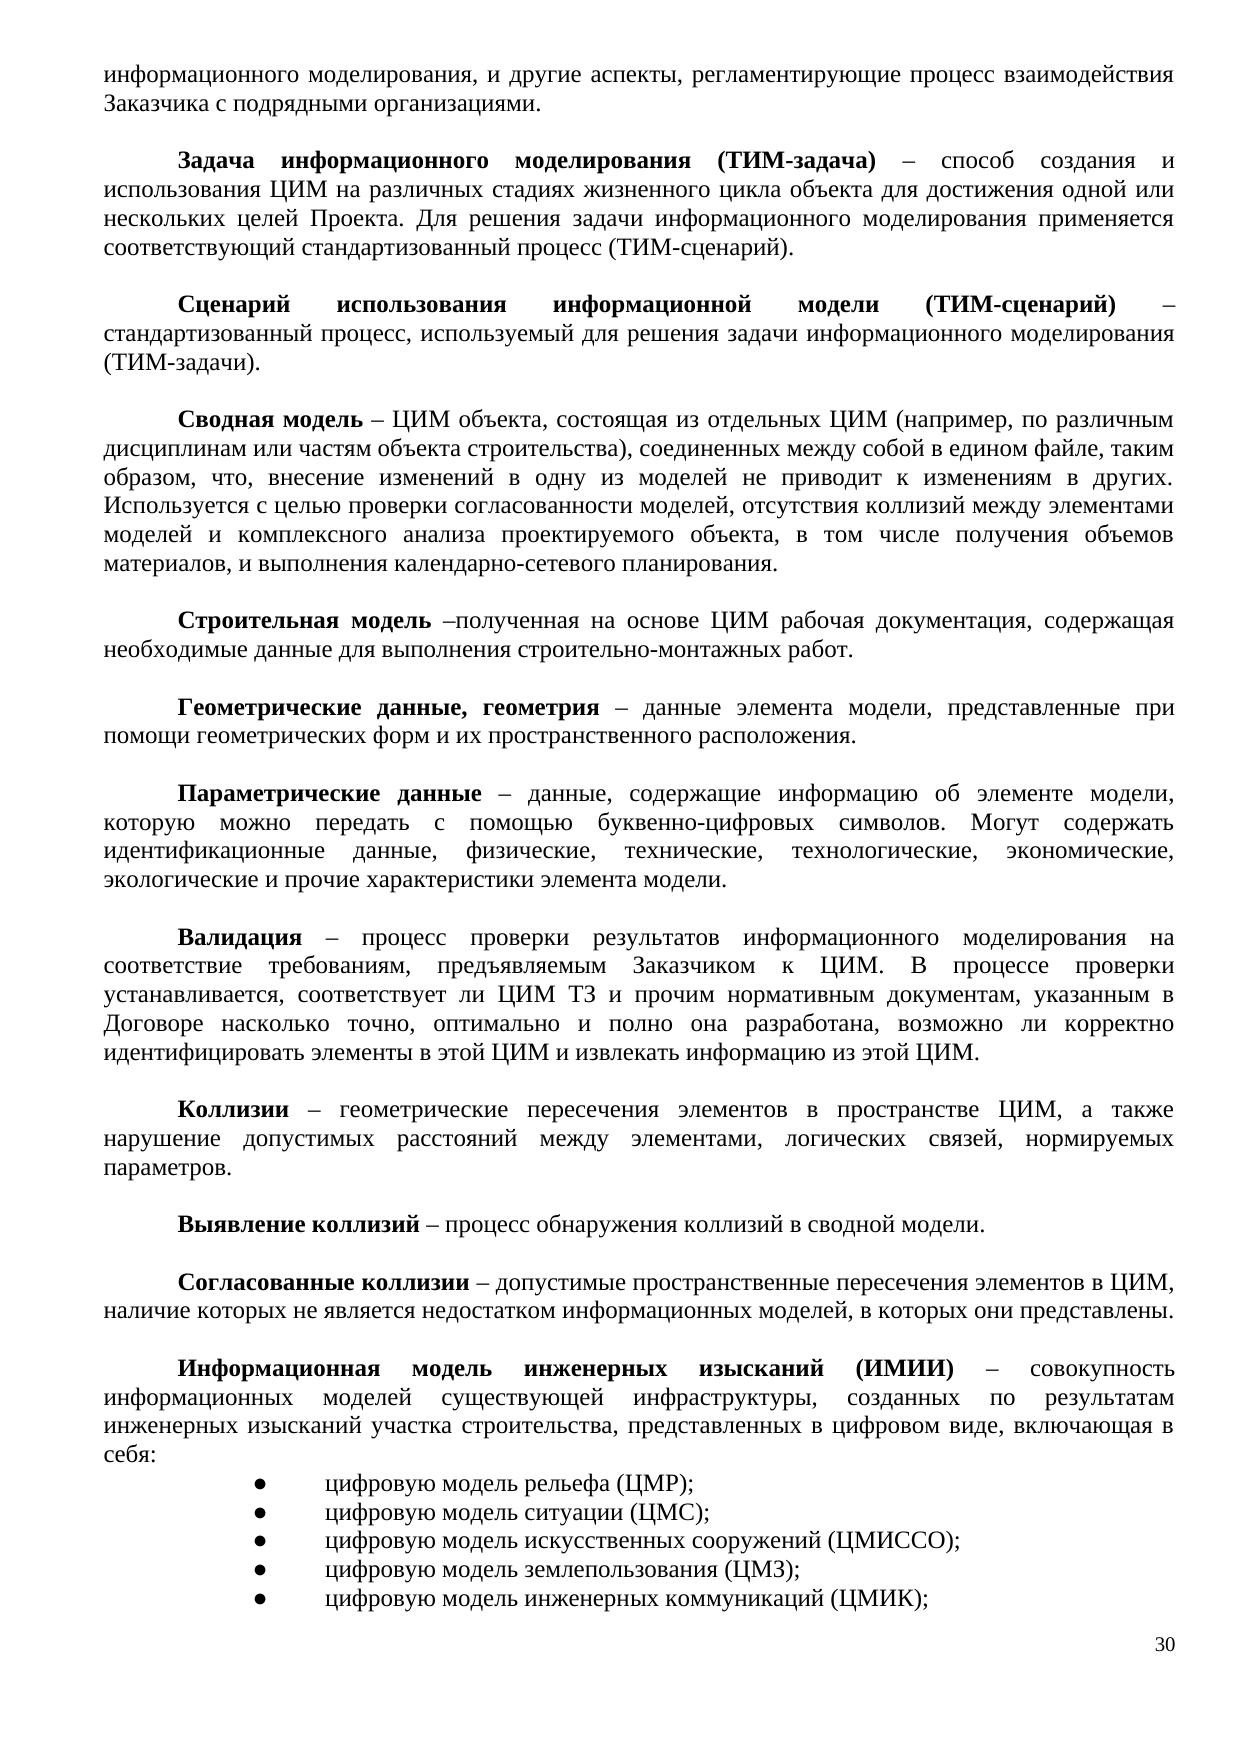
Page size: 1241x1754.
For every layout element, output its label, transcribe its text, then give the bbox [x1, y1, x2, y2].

text Коллизии – геометрические пересечения элементов в пространстве ЦИМ, а также нарушение допустимых расстояний между элементами, логических связей, нормируемых параметров. [103, 1094, 1175, 1180]
text Сценарий использования информационной модели (ТИМ-сценарий) – стандартизованный процесс, используемый для решения задачи информационного моделирования (ТИМ-задачи). [103, 289, 1175, 375]
text Сводная модель – ЦИМ объекта, состоящая из отдельных ЦИМ (например, по различным дисциплинам или частям объекта строительства), соединенных между собой в едином файле, таким образом, что, внесение изменений в одну из моделей не приводит к изменениям в других. Используется c целью проверки согласованности моделей, отсутствия коллизий между элементами моделей и комплексного анализа проектируемого объекта, в том числе получения объемов материалов, и выполнения календарно-сетевого планирования. [103, 404, 1175, 577]
list цифровую модель ситуации (ЦМС); [178, 1497, 1146, 1525]
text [103, 59, 1175, 117]
text Геометрические данные, геометрия – данные элемента модели, представленные при помощи геометрических форм и их пространственного расположения. [103, 692, 1175, 749]
text Задача информационного моделирования (ТИМ-задача) – способ создания и использования ЦИМ на различных стадиях жизненного цикла объекта для достижения одной или нескольких целей Проекта. Для решения задачи информационного моделирования применяется соответствующий стандартизованный процесс (ТИМ-сценарий). [103, 145, 1175, 260]
text Информационная модель инженерных изысканий (ИМИИ) – совокупность информационных моделей существующей инфраструктуры, созданных по результатам инженерных изысканий участка строительства, представленных в цифровом виде, включающая в себя: [103, 1353, 1175, 1468]
text Валидация – процесс проверки результатов информационного моделирования на соответствие требованиям, предъявляемым Заказчиком к ЦИМ. В процессе проверки устанавливается, соответствует ли ЦИМ ТЗ и прочим нормативным документам, указанным в Договоре насколько точно, оптимально и полно она разработана, возможно ли корректно идентифицировать элементы в этой ЦИМ и извлекать информацию из этой ЦИМ. [103, 922, 1175, 1065]
list цифровую модель искусственных сооружений (ЦМИССО); [178, 1525, 1146, 1554]
list цифровую модель землепользования (ЦМЗ); [178, 1554, 1146, 1583]
text Согласованные коллизии – допустимые пространственные пересечения элементов в ЦИМ, наличие которых не является недостатком информационных моделей, в которых они представлены. [103, 1267, 1175, 1324]
text Строительная модель –полученная на основе ЦИМ рабочая документация, содержащая необходимые данные для выполнения строительно-монтажных работ. [103, 605, 1175, 663]
text Параметрические данные – данные, содержащие информацию об элементе модели, которую можно передать с помощью буквенно-цифровых символов. Могут содержать идентификационные данные, физические, технические, технологические, экономические, экологические и прочие характеристики элемента модели. [103, 778, 1175, 893]
list цифровую модель рельефа (ЦМР); [178, 1468, 1146, 1497]
text Выявление коллизий – процесс обнаружения коллизий в сводной модели. [103, 1209, 1175, 1238]
list цифровую модель инженерных коммуникаций (ЦМИК); [178, 1583, 1146, 1612]
